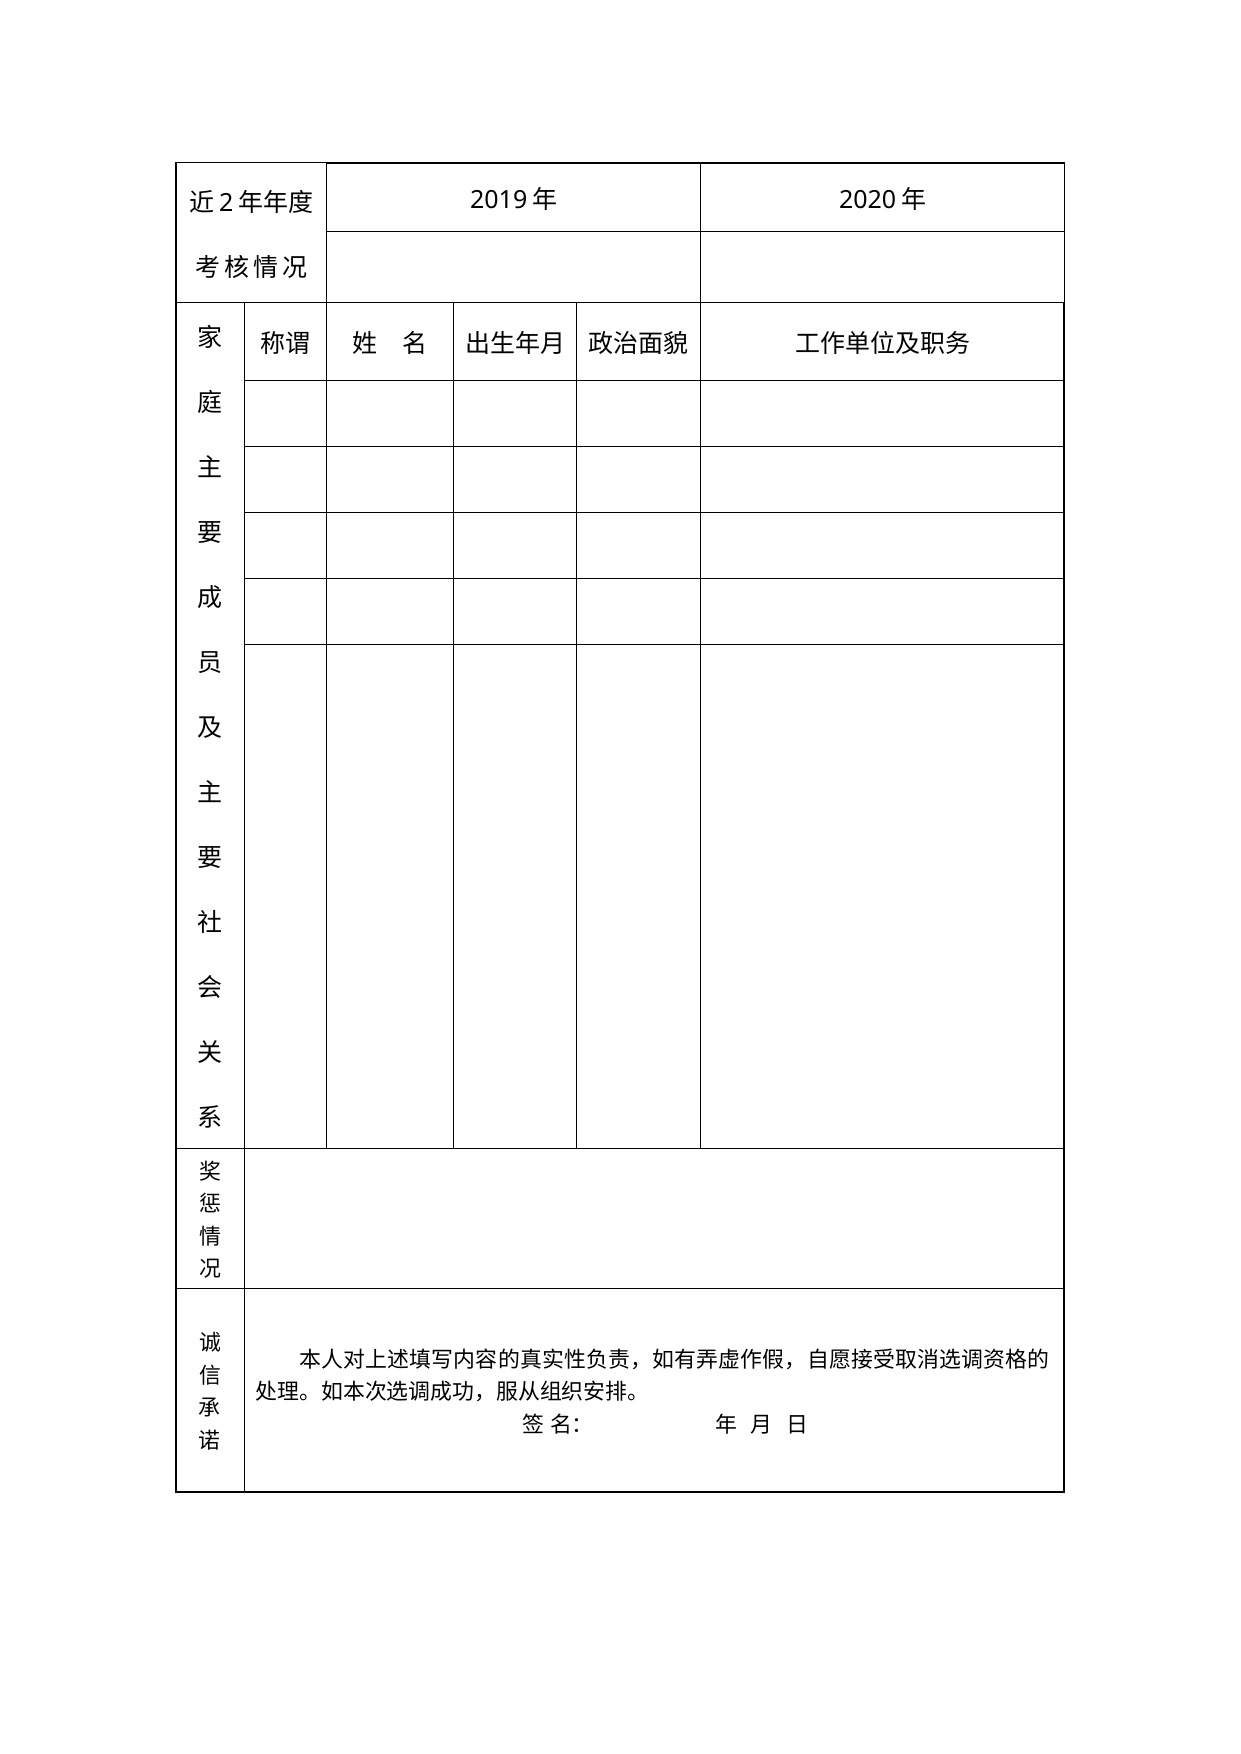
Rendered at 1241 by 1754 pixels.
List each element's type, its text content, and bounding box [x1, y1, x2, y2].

table_cell [454, 513, 576, 578]
table_cell [701, 645, 1063, 1148]
table_cell [327, 579, 453, 644]
table_cell [454, 447, 576, 512]
table_header 2020年 [701, 164, 1064, 231]
table_cell [577, 513, 700, 578]
table_cell [327, 381, 453, 446]
table_cell [245, 381, 326, 446]
table_cell [701, 447, 1063, 512]
table_cell [577, 645, 700, 1148]
table_cell [245, 1149, 1063, 1288]
table_header 近2年年度 考核情况 [177, 163, 326, 302]
table_cell [327, 645, 453, 1148]
table_cell [701, 232, 1064, 302]
table_cell [245, 513, 326, 578]
table_cell 家庭主要成员及主要社会关系 [177, 303, 244, 1148]
table_cell [701, 381, 1063, 446]
table_cell 本人对上述填写内容的真实性负责，如有弄虚作假，自愿接受取消选调资格的处理。如本次选调成功，服从组织安排。 签 名： 年 月 日 [245, 1289, 1063, 1491]
table_cell [327, 513, 453, 578]
table_cell [245, 579, 326, 644]
table_cell [454, 579, 576, 644]
table_cell [701, 513, 1063, 578]
table_cell [577, 447, 700, 512]
table_cell 姓 名 [327, 303, 453, 380]
table_cell [701, 579, 1063, 644]
table_cell [245, 645, 326, 1148]
table_cell [454, 381, 576, 446]
table_cell 称谓 [245, 303, 326, 380]
table_cell 工作单位及职务 [701, 303, 1063, 380]
table_cell [577, 579, 700, 644]
table_header 2019年 [327, 164, 700, 231]
table_cell 奖 惩 情 况 [177, 1149, 244, 1288]
table_cell [577, 381, 700, 446]
table_cell 出生年月 [454, 303, 576, 380]
table_cell 诚 信 承 诺 [177, 1289, 244, 1491]
table_cell [454, 645, 576, 1148]
table_cell [245, 447, 326, 512]
table_cell [327, 447, 453, 512]
table_cell [327, 232, 700, 302]
table_cell 政治面貌 [577, 303, 700, 380]
